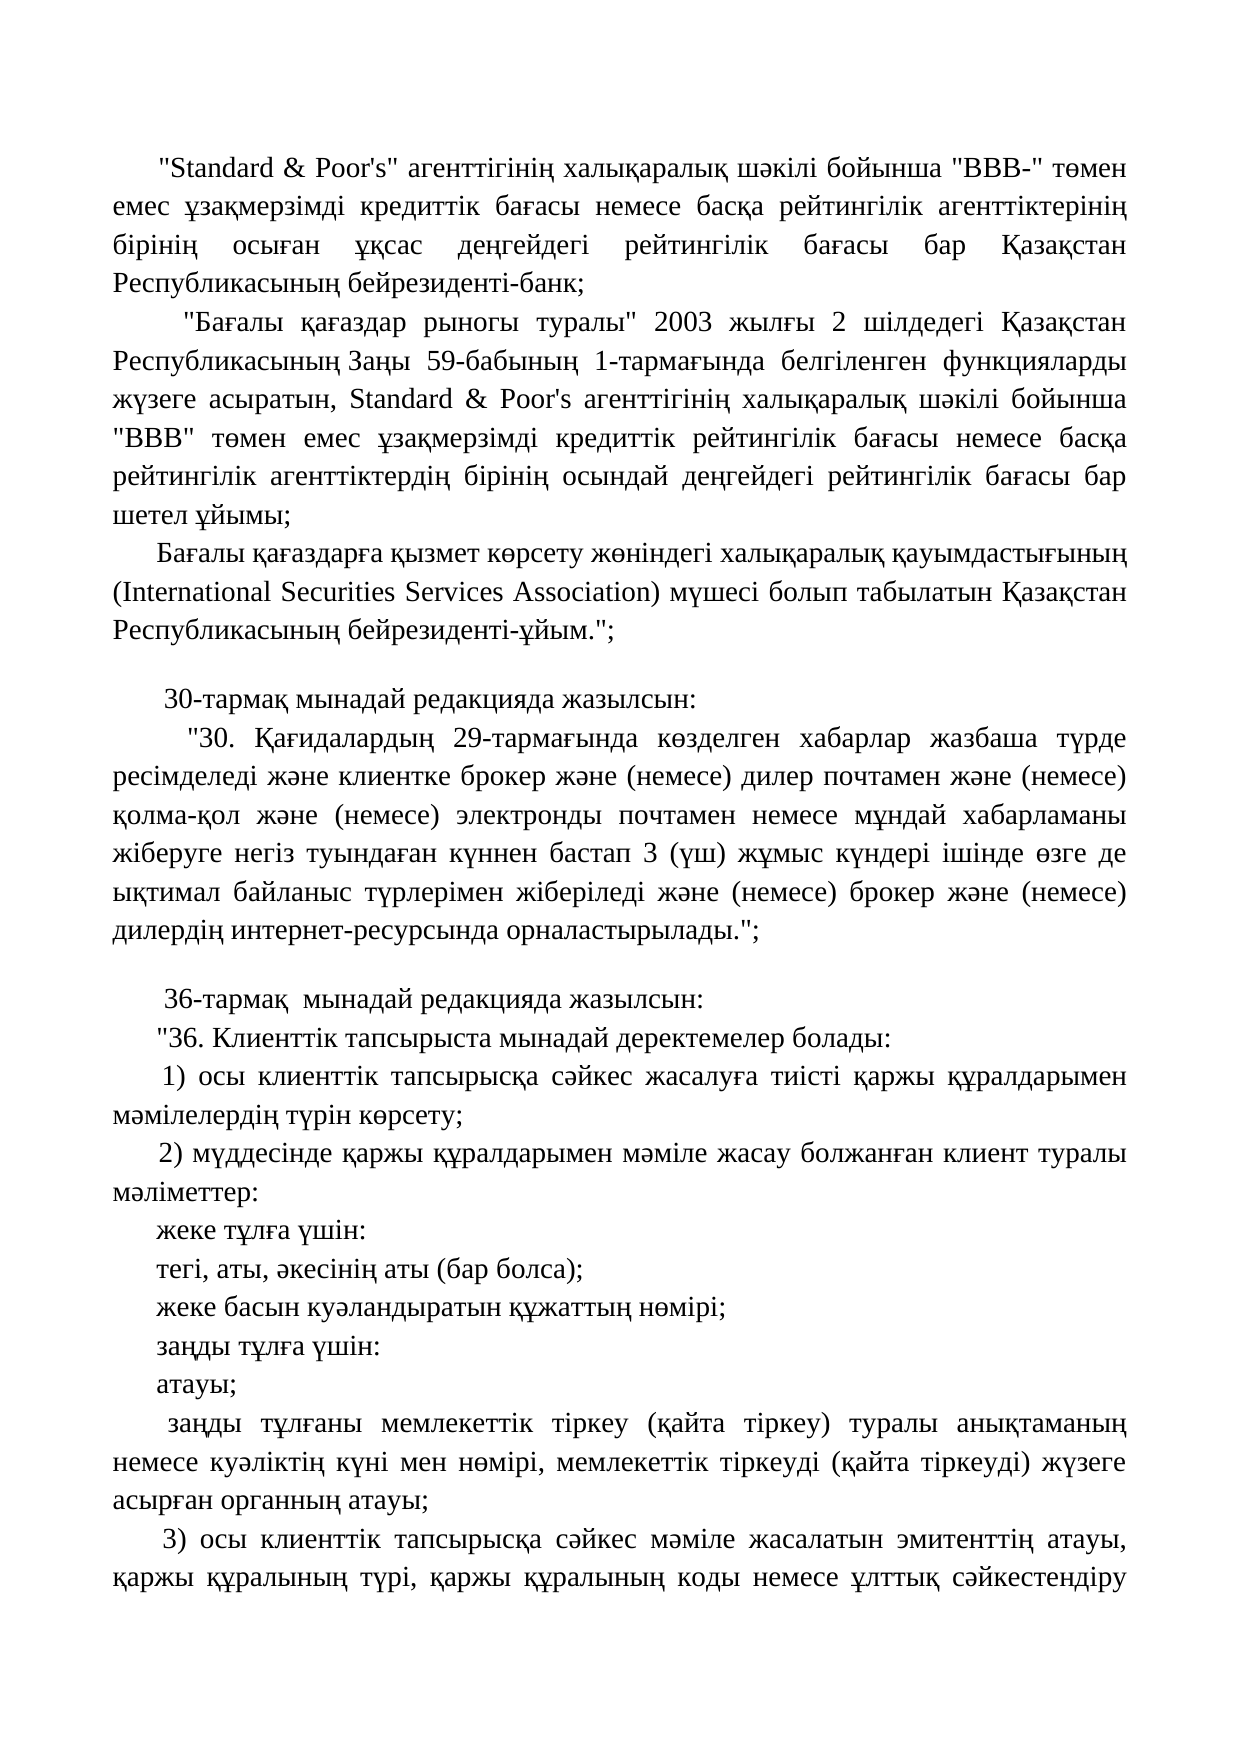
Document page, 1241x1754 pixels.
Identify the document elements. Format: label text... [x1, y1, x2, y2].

text Бағалы қағаздарға қызмет көрсету жөніндегі халықаралық қауымдастығының (International Securities Services Association) мүшесі болып табылатын Қазақстан Республикасының бейрезиденті-ұйым."; [112, 535, 1128, 646]
text жеке тұлға үшін: [112, 1212, 1128, 1246]
text "36. Клиенттік тапсырыста мынадай деректемелер болады: [112, 1020, 1128, 1053]
text атауы; [112, 1367, 1128, 1400]
text заңды тұлға үшін: [112, 1328, 1128, 1362]
text 1) осы клиенттік тапсырысқа сәйкес жасалуға тиісті қаржы құралдарымен мәмілелердің түрін көрсету; [112, 1058, 1128, 1130]
text заңды тұлғаны мемлекеттік тіркеу (қайта тіркеу) туралы анықтаманың немесе куәліктің күні мен нөмірі, мемлекеттік тіркеуді (қайта тіркеуді) жүзеге асырған органның атауы; [112, 1405, 1128, 1516]
text "Standard & Poor's" агенттігінің халықаралық шәкілі бойынша "ВВВ-" төмен емес ұзақмерзімді кредиттік бағасы немесе басқа рейтингілік агенттіктерінің бірінің осыған ұқсас деңгейдегі рейтингілік бағасы бар Қазақстан Республикасының бейрезиденті-банк; [112, 150, 1128, 299]
text 30-тармақ мынадай редакцияда жазылсын: [112, 681, 1128, 715]
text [112, 1521, 1128, 1593]
text тегі, аты, әкесінің аты (бар болса); [112, 1251, 1128, 1284]
text жеке басын куәландыратын құжаттың нөмірі; [112, 1289, 1128, 1323]
text "30. Қағидалардың 29-тармағында көзделген хабарлар жазбаша түрде ресімделеді және клиентке брокер және (немесе) дилер почтамен және (немесе) қолма-қол және (немесе) электронды почтамен немесе мұндай хабарламаны жіберуге негіз туындаған күннен бастап 3 (үш) жұмыс күндері ішінде өзге де ықтимал байланыс түрлерiмен жіберіледі және (немесе) брокер және (немесе) дилердің интернет-ресурсында орналастырылады."; [112, 720, 1128, 946]
text "Бағалы қағаздар рыногы туралы" 2003 жылғы 2 шілдедегі Қазақстан Республикасының Заңы 59-бабының 1-тармағында белгіленген функцияларды жүзеге асыратын, Standard & Poor's агенттігінің халықаралық шәкілі бойынша "ВВВ" төмен емес ұзақмерзімді кредиттік рейтингілік бағасы немесе басқа рейтингілік агенттіктердің бірінің осындай деңгейдегі рейтингілік бағасы бар шетел ұйымы; [112, 304, 1128, 530]
text 2) мүддесінде қаржы құралдарымен мәміле жасау болжанған клиент туралы мәліметтер: [112, 1135, 1128, 1207]
text 36-тармақ мынадай редакцияда жазылсын: [112, 981, 1128, 1015]
